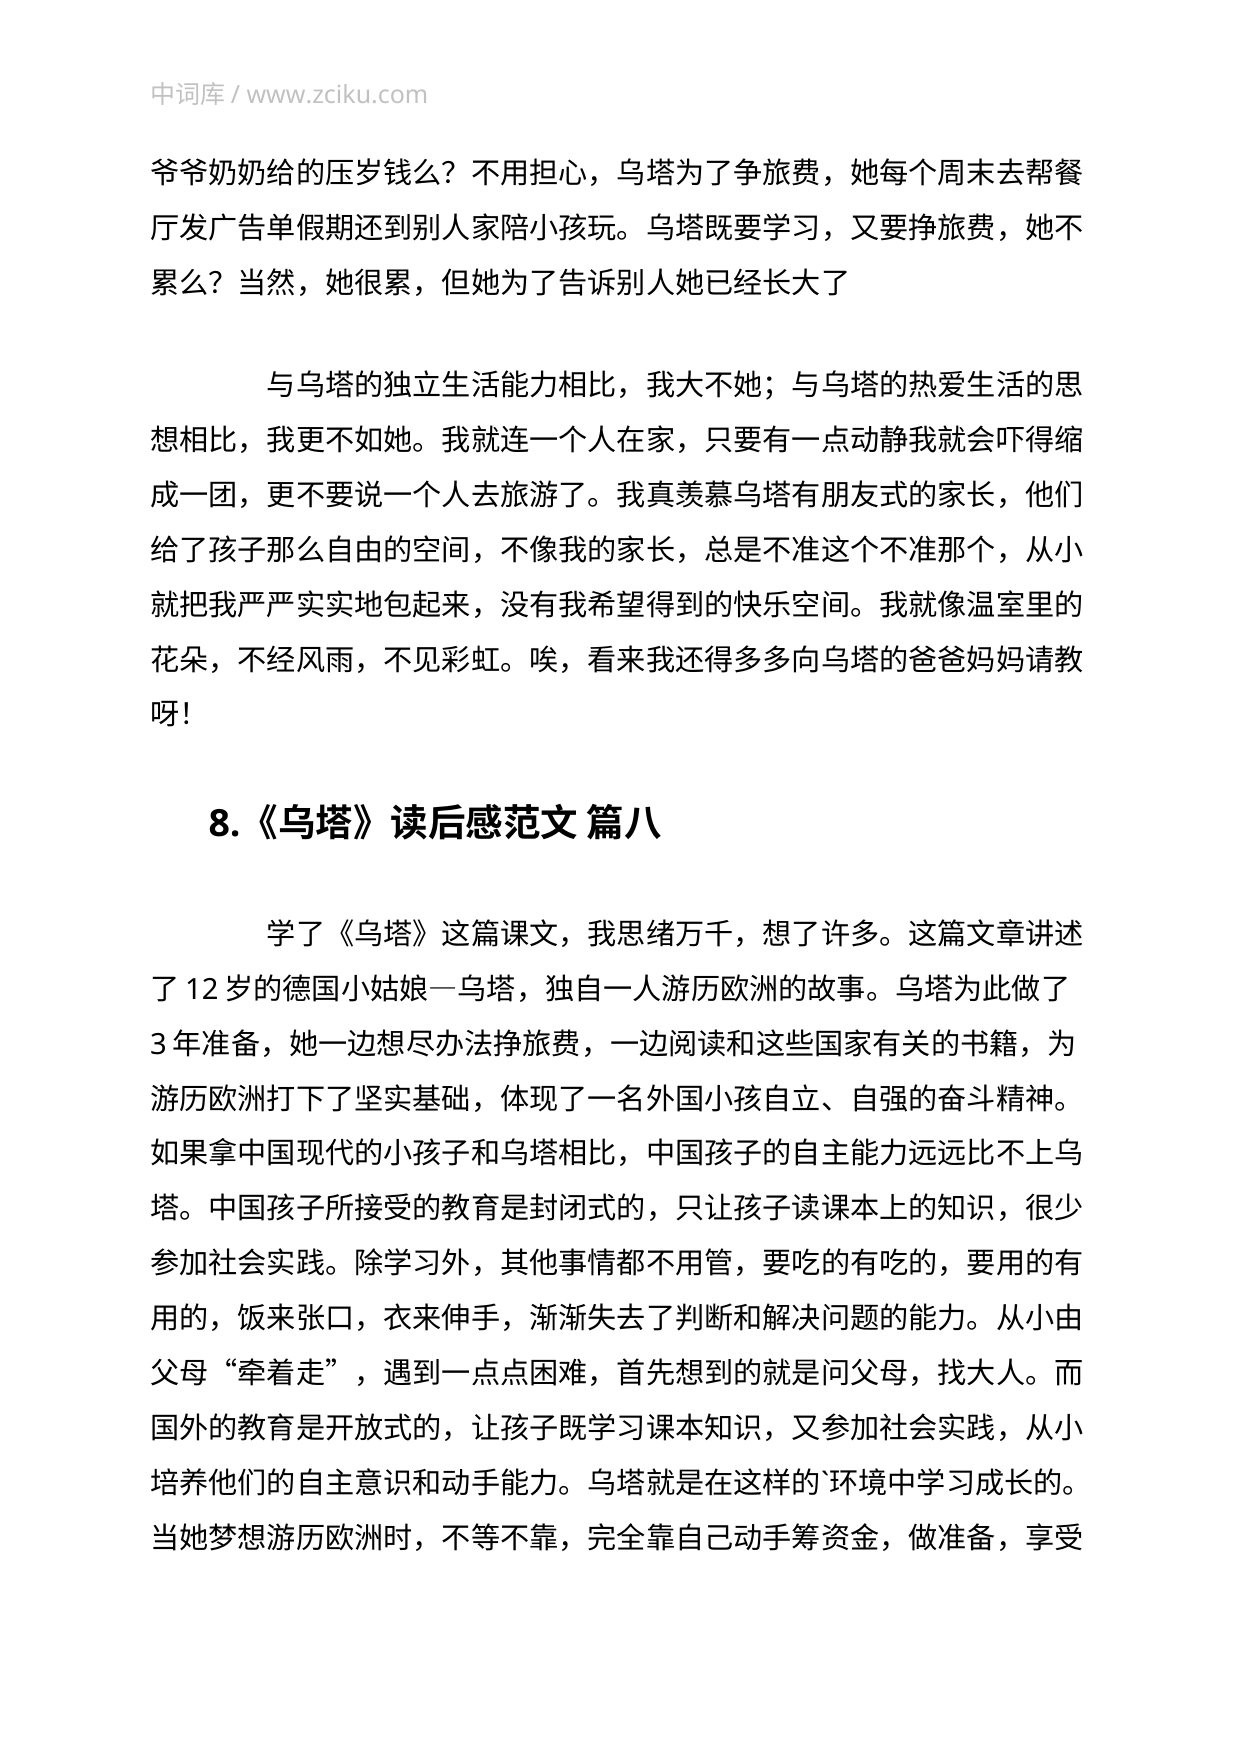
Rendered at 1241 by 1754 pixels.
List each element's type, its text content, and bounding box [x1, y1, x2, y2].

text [150, 910, 1090, 1557]
text 8.《乌塔》读后感范文 篇八 [150, 793, 1090, 847]
text 与乌塔的独立生活能力相比，我大不她；与乌塔的热爱生活的思想相比，我更不如她。我就连一个人在家，只要有一点动静我就会吓得缩成一团，更不要说一个人去旅游了。我真羡慕乌塔有朋友式的家长，他们给了孩子那么自由的空间，不像我的家长，总是不准这个不准那个，从小就把我严严实实地包起来，没有我希望得到的快乐空间。我就像温室里的花朵，不经风雨，不见彩虹。唉，看来我还得多多向乌塔的爸爸妈妈请教呀！ [150, 362, 1090, 733]
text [150, 150, 1090, 302]
